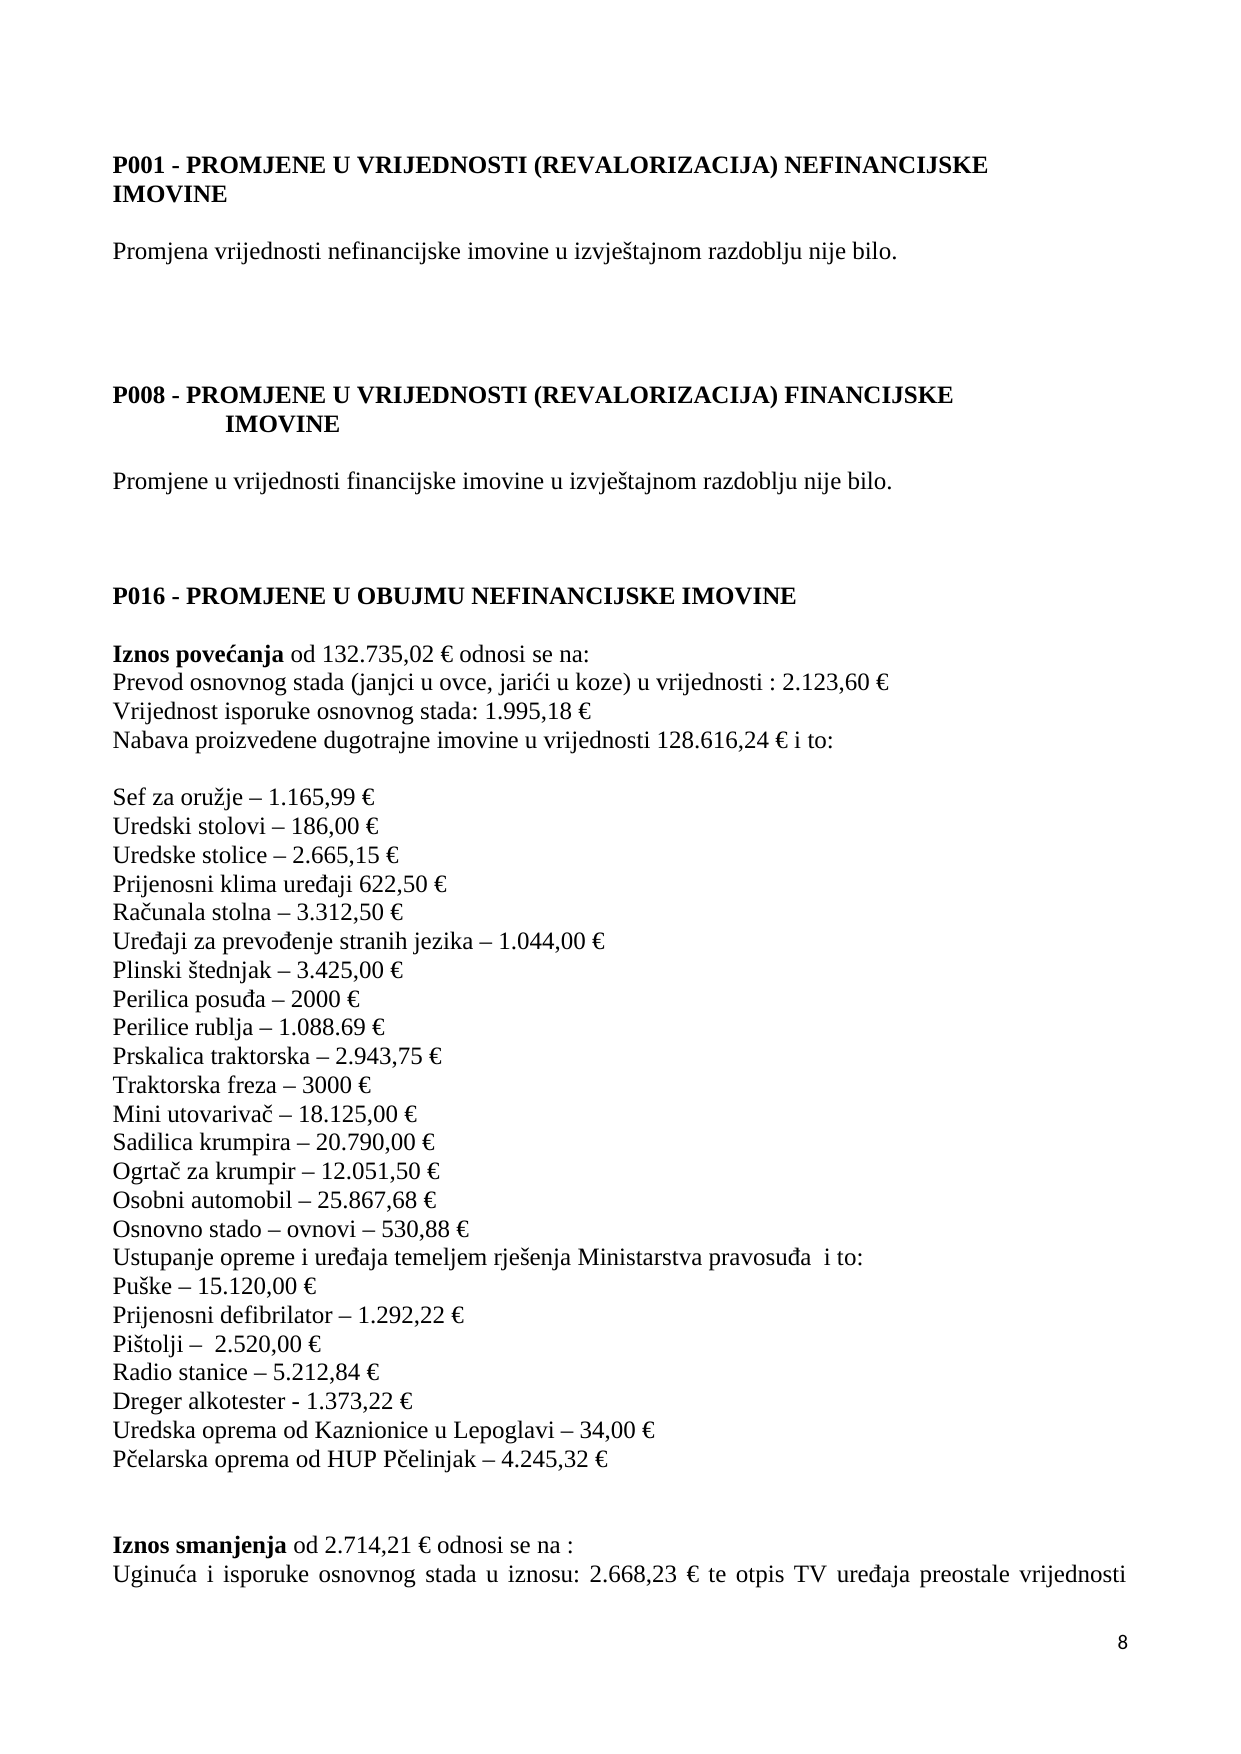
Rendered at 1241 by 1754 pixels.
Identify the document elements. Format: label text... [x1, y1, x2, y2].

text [112, 1559, 1128, 1587]
text Nabava proizvedene dugotrajne imovine u vrijednosti 128.616,24 € i to: [112, 725, 1128, 754]
text Perilice rublja – 1.088.69 € [112, 1012, 1128, 1041]
text Prijenosni defibrilator – 1.292,22 € [112, 1300, 1128, 1329]
text P016 - PROMJENE U OBUJMU NEFINANCIJSKE IMOVINE [112, 581, 1128, 610]
text Pčelarska oprema od HUP Pčelinjak – 4.245,32 € [112, 1444, 1128, 1472]
text Uredska oprema od Kaznionice u Lepoglavi – 34,00 € [112, 1415, 1128, 1444]
text Osobni automobil – 25.867,68 € [112, 1185, 1128, 1214]
text Prijenosni klima uređaji 622,50 € [112, 869, 1128, 897]
text Pištolji – 2.520,00 € [112, 1329, 1128, 1357]
text Radio stanice – 5.212,84 € [112, 1357, 1128, 1386]
text Perilica posuđa – 2000 € [112, 984, 1128, 1012]
text Ogrtač za krumpir – 12.051,50 € [112, 1156, 1128, 1185]
text Osnovno stado – ovnovi – 530,88 € [112, 1214, 1128, 1242]
text Uredske stolice – 2.665,15 € [112, 840, 1128, 869]
text Puške – 15.120,00 € [112, 1271, 1128, 1300]
text Sadilica krumpira – 20.790,00 € [112, 1127, 1128, 1156]
text P001 - PROMJENE U VRIJEDNOSTI (REVALORIZACIJA) NEFINANCIJSKE [112, 150, 1128, 179]
text IMOVINE [112, 409, 1128, 437]
text Vrijednost isporuke osnovnog stada: 1.995,18 € [112, 696, 1128, 725]
text Prskalica traktorska – 2.943,75 € [112, 1041, 1128, 1070]
text Sef za oružje – 1.165,99 € [112, 782, 1128, 811]
text Ustupanje opreme i uređaja temeljem rješenja Ministarstva pravosuđa i to: [112, 1242, 1128, 1271]
text Mini utovarivač – 18.125,00 € [112, 1099, 1128, 1127]
text Računala stolna – 3.312,50 € [112, 897, 1128, 926]
text Iznos povećanja od 132.735,02 € odnosi se na: [112, 639, 1128, 667]
text Promjene u vrijednosti financijske imovine u izvještajnom razdoblju nije bilo. [112, 466, 1128, 495]
text Uređaji za prevođenje stranih jezika – 1.044,00 € [112, 926, 1128, 955]
text Promjena vrijednosti nefinancijske imovine u izvještajnom razdoblju nije bilo. [112, 236, 1128, 265]
text Dreger alkotester - 1.373,22 € [112, 1386, 1128, 1415]
text Uredski stolovi – 186,00 € [112, 811, 1128, 840]
text Traktorska freza – 3000 € [112, 1070, 1128, 1099]
text Plinski štednjak – 3.425,00 € [112, 955, 1128, 984]
text IMOVINE [112, 179, 1128, 207]
text Iznos smanjenja od 2.714,21 € odnosi se na : [112, 1530, 1128, 1559]
text P008 - PROMJENE U VRIJEDNOSTI (REVALORIZACIJA) FINANCIJSKE [112, 380, 1128, 409]
text Prevod osnovnog stada (janjci u ovce, jarići u koze) u vrijednosti : 2.123,60 € [112, 667, 1128, 696]
